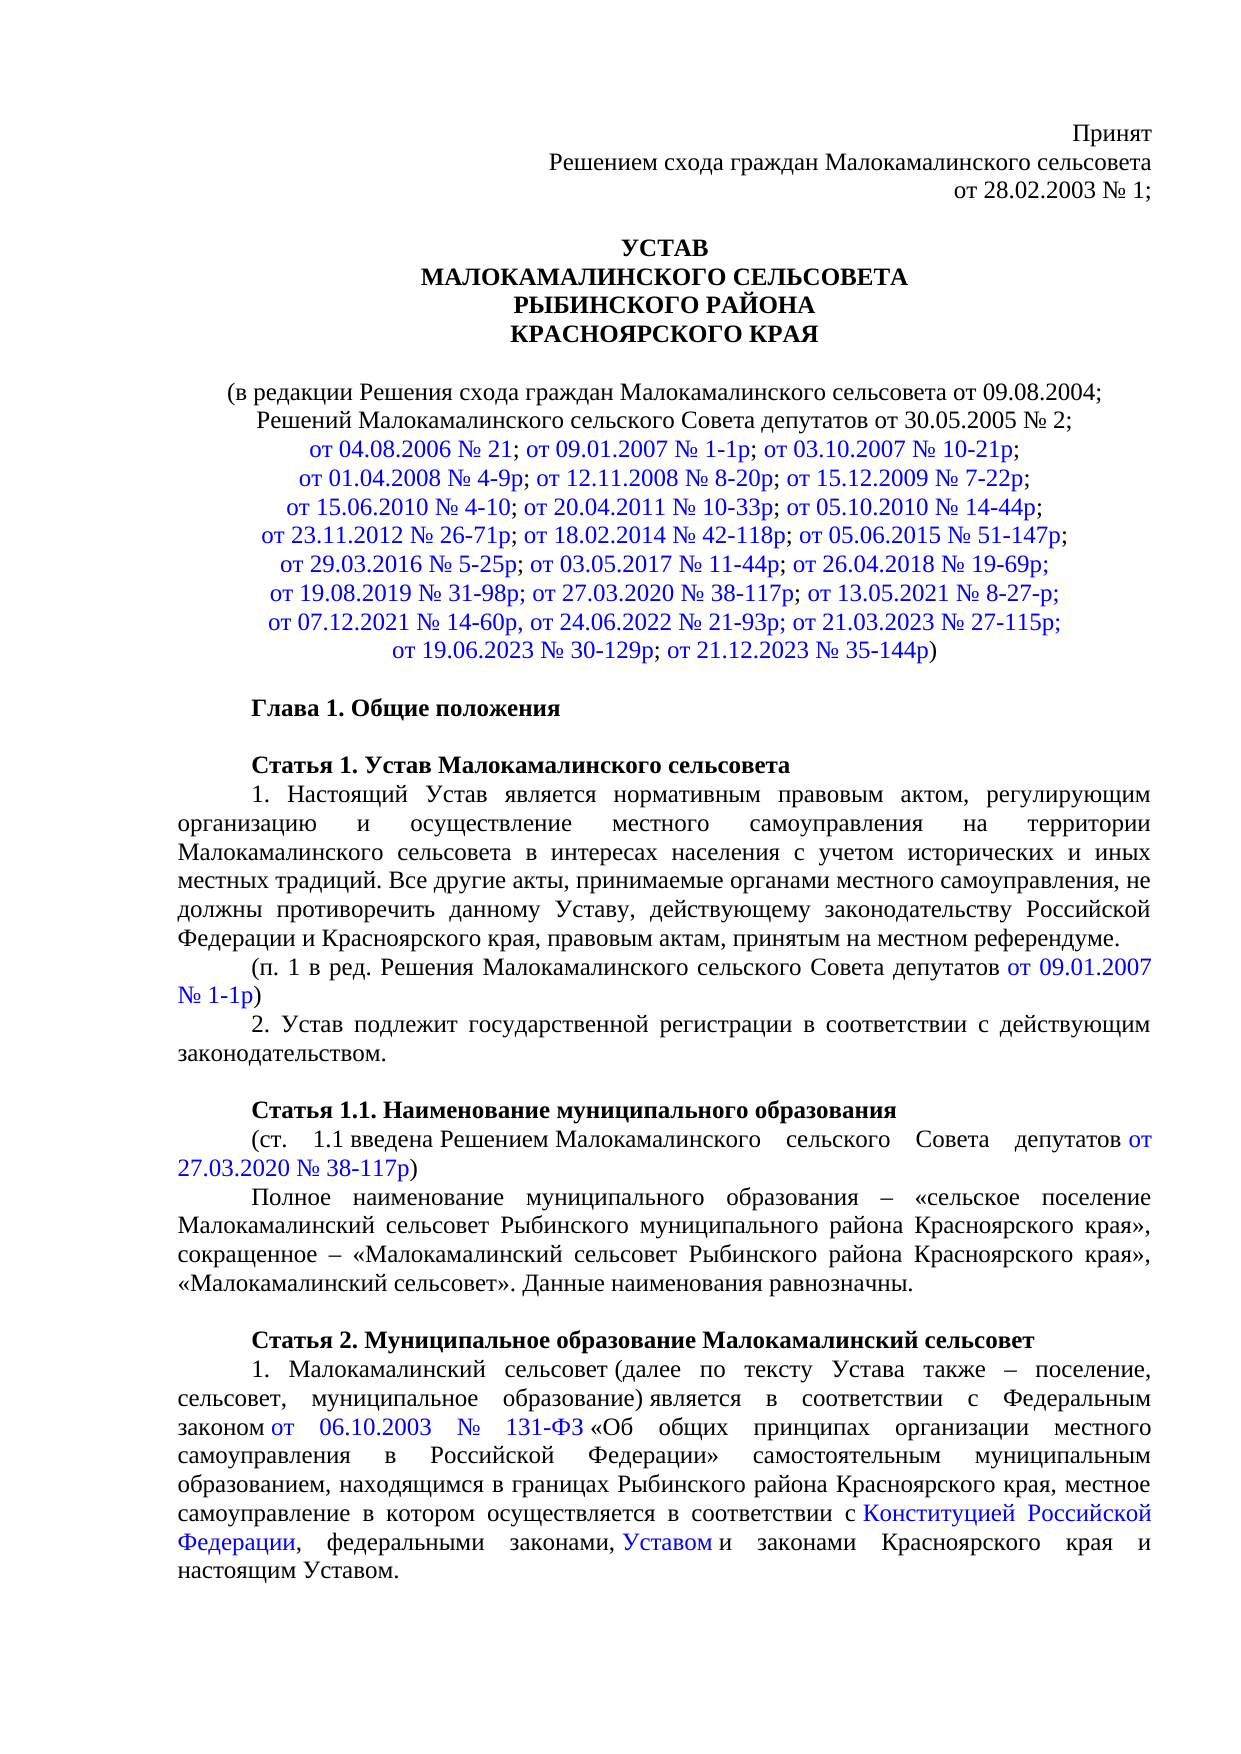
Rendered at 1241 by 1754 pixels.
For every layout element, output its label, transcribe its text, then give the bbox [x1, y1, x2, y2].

text от 29.03.2016 № 5-25р; от 03.05.2017 № 11-44р; от 26.04.2018 № 19-69р; [177, 549, 1152, 578]
text (в редакции Решения схода граждан Малокамалинского сельсовета от 09.08.2004; [177, 377, 1152, 406]
text от 28.02.2003 № 1; [177, 176, 1152, 204]
text КРАСНОЯРСКОГО КРАЯ [177, 319, 1152, 348]
text МАЛОКАМАЛИНСКОГО СЕЛЬСОВЕТА [177, 262, 1152, 291]
text Статья 1.1. Наименование муниципального образования [177, 1096, 1152, 1124]
text от 01.04.2008 № 4-9р; от 12.11.2008 № 8-20р; от 15.12.2009 № 7-22р; [177, 463, 1152, 492]
text от 19.06.2023 № 30-129р; от 21.12.2023 № 35-144р) [177, 636, 1152, 664]
text Глава 1. Общие положения [177, 693, 1152, 722]
text (ст. 1.1 введена Решением Малокамалинского сельского Совета депутатов от 27.03.2020 № 38-117р) [177, 1124, 1152, 1182]
text от 04.08.2006 № 21; от 09.01.2007 № 1-1р; от 03.10.2007 № 10-21р; [177, 434, 1152, 463]
text от 23.11.2012 № 26-71р; от 18.02.2014 № 42-118р; от 05.06.2015 № 51-147р; [177, 521, 1152, 549]
text Принят [177, 118, 1152, 147]
text Статья 1. Устав Малокамалинского сельсовета [177, 751, 1152, 779]
text от 15.06.2010 № 4-10; от 20.04.2011 № 10-33р; от 05.10.2010 № 14-44р; [177, 492, 1152, 521]
text Решений Малокамалинского сельского Совета депутатов от 30.05.2005 № 2; [177, 406, 1152, 434]
text Статья 2. Муниципальное образование Малокамалинский сельсовет [177, 1326, 1152, 1354]
text РЫБИНСКОГО РАЙОНА [177, 291, 1152, 319]
text 1. Настоящий Устав является нормативным правовым актом, регулирующим организацию и осуществление местного самоуправления на территории Малокамалинского сельсовета в интересах населения с учетом исторических и иных местных традиций. Все другие акты, принимаемые органами местного самоуправления, не должны противоречить данному Уставу, действующему законодательству Российской Федерации и Красноярского края, правовым актам, принятым на местном референдуме. [177, 779, 1152, 952]
text Решением схода граждан Малокамалинского сельсовета [177, 147, 1152, 176]
text (п. 1 в ред. Решения Малокамалинского сельского Совета депутатов от 09.01.2007 № 1-1р) [177, 952, 1152, 1009]
text от 19.08.2019 № 31-98р; от 27.03.2020 № 38-117р; от 13.05.2021 № 8-27-р; [177, 578, 1152, 607]
text Полное наименование муниципального образования – «сельское поселение Малокамалинский сельсовет Рыбинского муниципального района Красноярского края», сокращенное – «Малокамалинский сельсовет Рыбинского района Красноярского края», «Малокамалинский сельсовет». Данные наименования равнозначны. [177, 1182, 1152, 1297]
text 1. Малокамалинский сельсовет (далее по тексту Устава также – поселение, сельсовет, муниципальное образование) является в соответствии с Федеральным законом от 06.10.2003 № 131-ФЗ «Об общих принципах организации местного самоуправления в Российской Федерации» самостоятельным муниципальным образованием, находящимся в границах Рыбинского района Красноярского края, местное самоуправление в котором осуществляется в соответствии с Конституцией Российской Федерации, федеральными законами, Уставом и законами Красноярского края и настоящим Уставом. [177, 1354, 1152, 1584]
text УСТАВ [177, 233, 1152, 262]
text 2. Устав подлежит государственной регистрации в соответствии с действующим законодательством. [177, 1009, 1152, 1067]
text от 07.12.2021 № 14-60р, от 24.06.2022 № 21-93р; от 21.03.2023 № 27-115р; [177, 607, 1152, 636]
